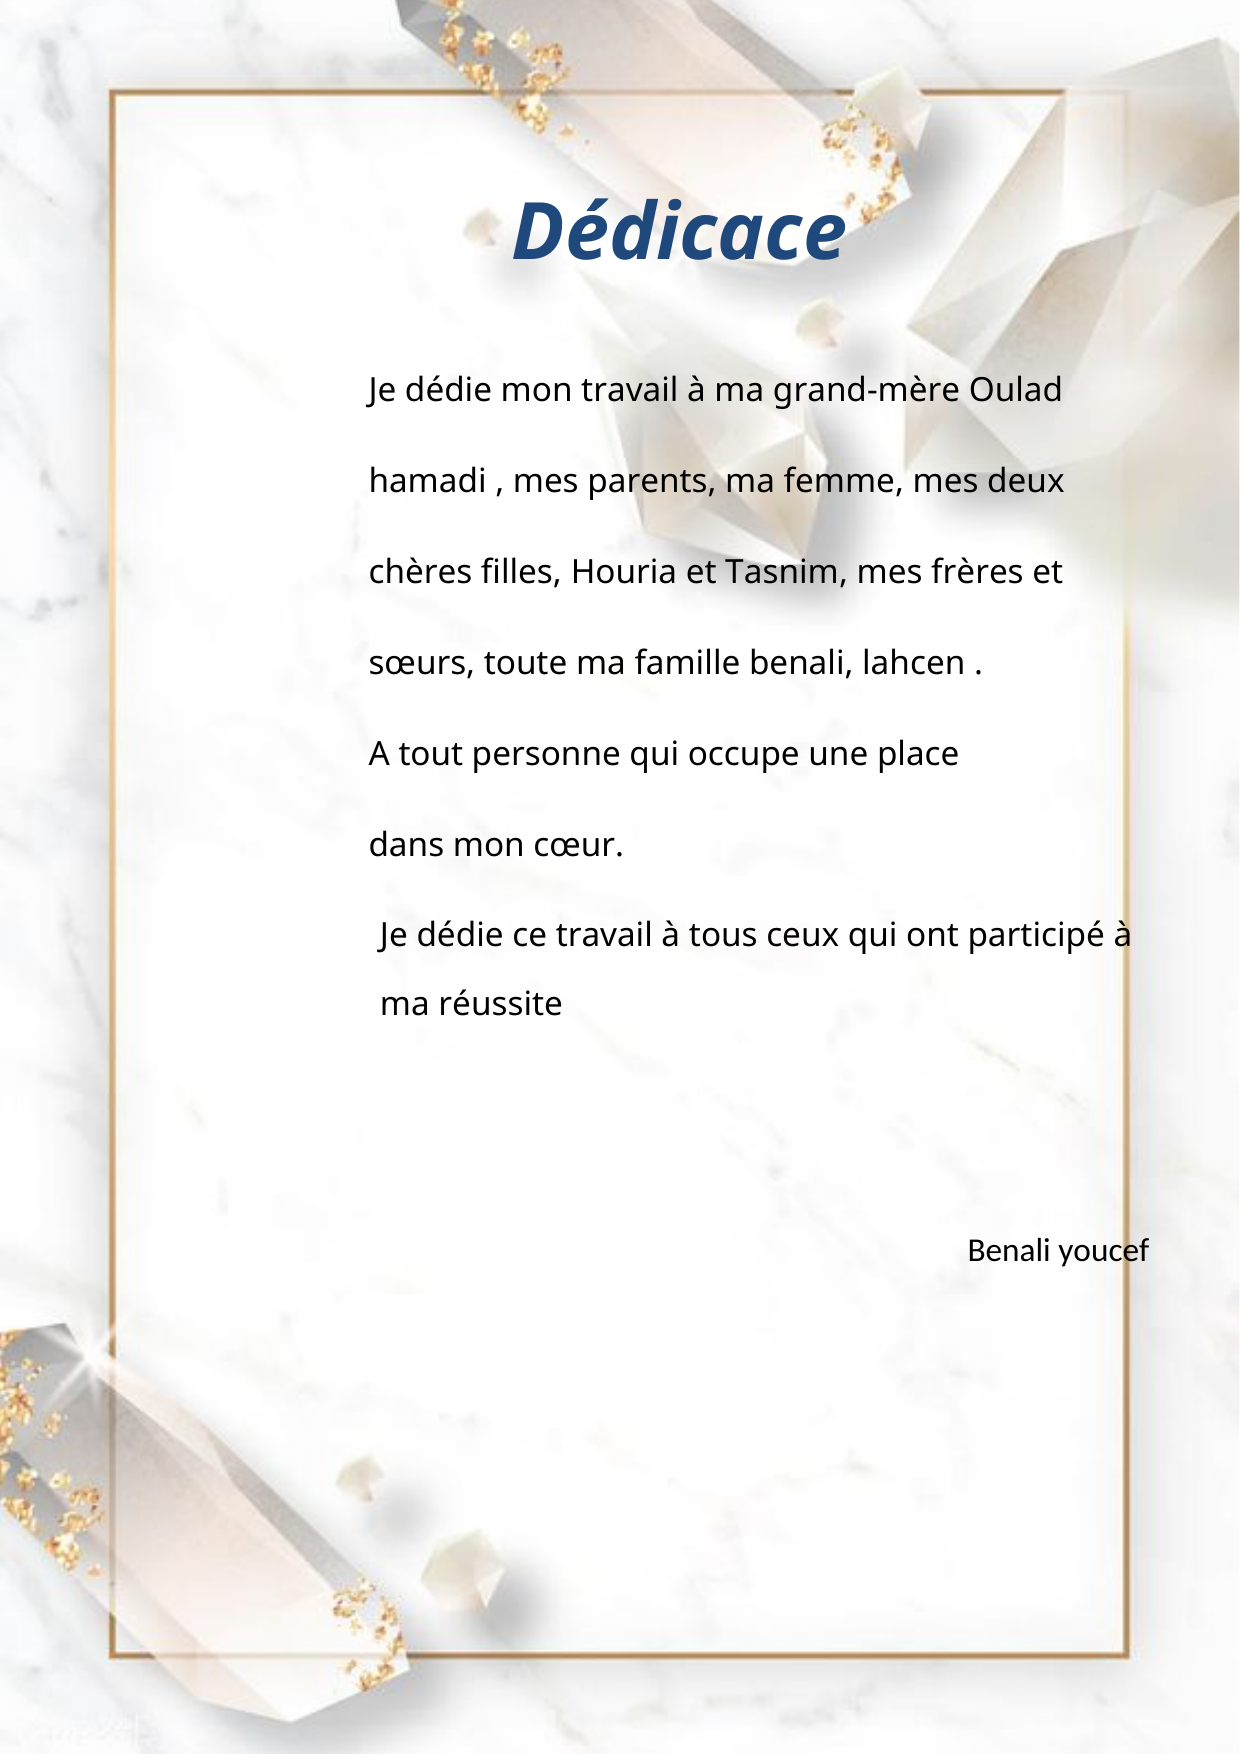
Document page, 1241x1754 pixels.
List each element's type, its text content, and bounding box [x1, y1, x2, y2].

text Benali youcef [207, 1229, 1152, 1270]
title A tout personne qui occupe une place dans mon cœur. [368, 729, 990, 866]
picture [0, 0, 1240, 1754]
text ma réussite [207, 979, 1152, 1025]
title Je dédie mon travail à ma grand-mère Oulad hamadi , mes parents, ma femme, mes deux chères filles, Houria et Tasnim, mes frères et sœurs, toute ma famille benali, lahcen . [368, 366, 1107, 684]
title Dédicace [368, 175, 990, 283]
text Je dédie ce travail à tous ceux qui ont participé à [207, 911, 1152, 957]
